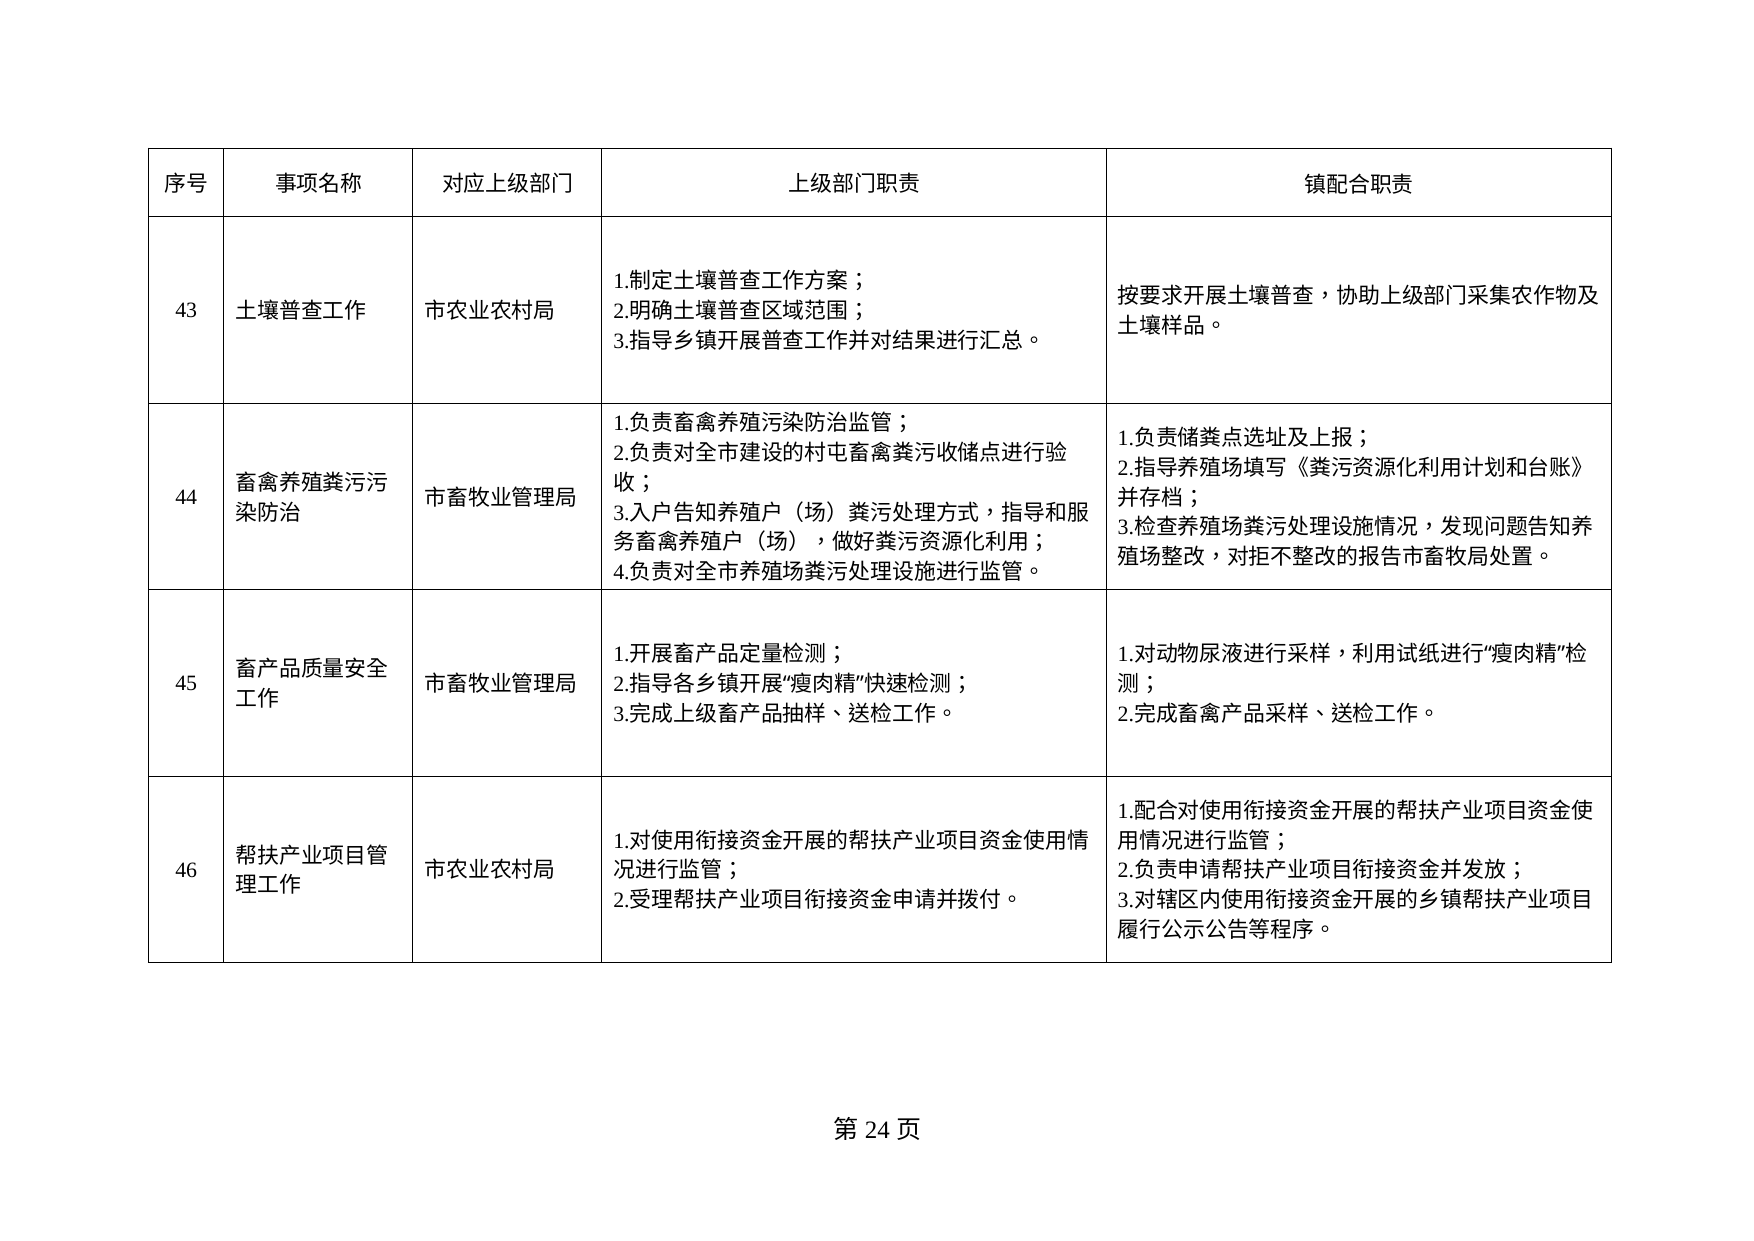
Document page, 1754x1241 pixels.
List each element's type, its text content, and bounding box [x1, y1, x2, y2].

table_cell 畜产品质量安全工作 [224, 590, 412, 776]
table_cell 按要求开展土壤普查，协助上级部门采集农作物及土壤样品。 [1107, 217, 1611, 403]
table_header 事项名称 [224, 149, 412, 216]
table_header 上级部门职责 [602, 149, 1106, 216]
table_cell 1.负责畜禽养殖污染防治监管； 2.负责对全市建设的村屯畜禽粪污收储点进行验收； 3.入户告知养殖户（场）粪污处理方式，指导和服务畜禽养殖户（场），做好粪污资源化利用； 4.负责对全市养殖场粪污处理设施进行监管。 [602, 404, 1106, 589]
table_cell 43 [149, 217, 223, 403]
table_cell 1.配合对使用衔接资金开展的帮扶产业项目资金使用情况进行监管； 2.负责申请帮扶产业项目衔接资金并发放； 3.对辖区内使用衔接资金开展的乡镇帮扶产业项目履行公示公告等程序。 [1107, 777, 1611, 962]
table_cell 1.制定土壤普查工作方案； 2.明确土壤普查区域范围； 3.指导乡镇开展普查工作并对结果进行汇总。 [602, 217, 1106, 403]
table_cell 1.对使用衔接资金开展的帮扶产业项目资金使用情况进行监管； 2.受理帮扶产业项目衔接资金申请并拨付。 [602, 777, 1106, 962]
table_cell 市畜牧业管理局 [413, 590, 601, 776]
table_cell 市畜牧业管理局 [413, 404, 601, 589]
table_cell 土壤普查工作 [224, 217, 412, 403]
table_header 镇配合职责 [1107, 149, 1611, 216]
table_cell 45 [149, 590, 223, 776]
table_cell 畜禽养殖粪污污染防治 [224, 404, 412, 589]
table_cell 46 [149, 777, 223, 962]
table_cell 1.开展畜产品定量检测； 2.指导各乡镇开展“瘦肉精”快速检测； 3.完成上级畜产品抽样、送检工作。 [602, 590, 1106, 776]
table_header 对应上级部门 [413, 149, 601, 216]
table_cell 44 [149, 404, 223, 589]
table_cell 帮扶产业项目管理工作 [224, 777, 412, 962]
table_header 序号 [149, 149, 223, 216]
table_cell 市农业农村局 [413, 777, 601, 962]
table_cell 1.对动物尿液进行采样，利用试纸进行“瘦肉精”检测； 2.完成畜禽产品采样、送检工作。 [1107, 590, 1611, 776]
table_cell 市农业农村局 [413, 217, 601, 403]
table_cell 1.负责储粪点选址及上报； 2.指导养殖场填写《粪污资源化利用计划和台账》并存档； 3.检查养殖场粪污处理设施情况，发现问题告知养殖场整改，对拒不整改的报告市畜牧局处置。 [1107, 404, 1611, 589]
